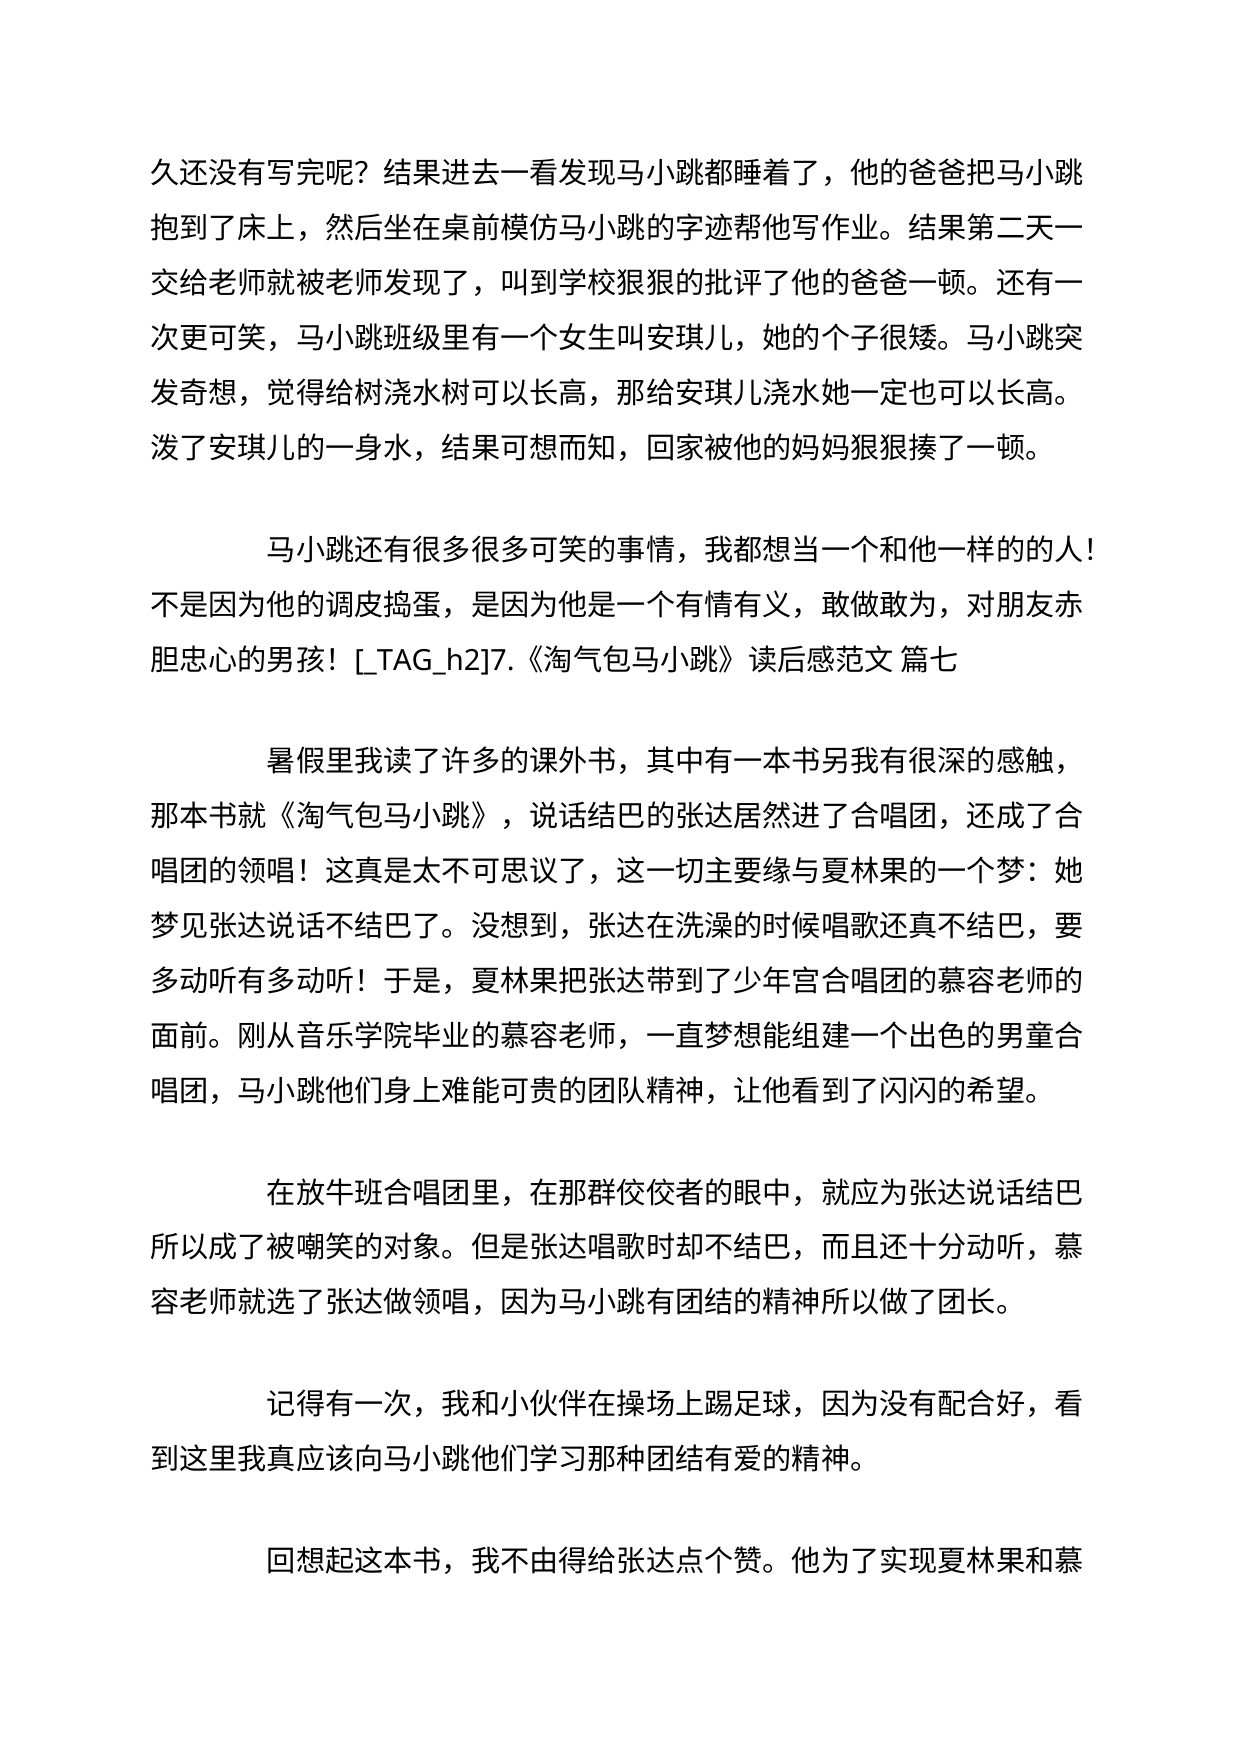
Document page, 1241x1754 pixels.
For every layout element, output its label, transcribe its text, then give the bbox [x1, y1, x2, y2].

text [150, 1537, 1090, 1580]
text 暑假里我读了许多的课外书，其中有一本书另我有很深的感触，那本书就《淘气包马小跳》，说话结巴的张达居然进了合唱团，还成了合唱团的领唱！这真是太不可思议了，这一切主要缘与夏林果的一个梦：她梦见张达说话不结巴了。没想到，张达在洗澡的时候唱歌还真不结巴，要多动听有多动听！于是，夏林果把张达带到了少年宫合唱团的慕容老师的面前。刚从音乐学院毕业的慕容老师，一直梦想能组建一个出色的男童合唱团，马小跳他们身上难能可贵的团队精神，让他看到了闪闪的希望。 [150, 738, 1090, 1110]
text 记得有一次，我和小伙伴在操场上踢足球，因为没有配合好，看到这里我真应该向马小跳他们学习那种团结有爱的精神。 [150, 1381, 1090, 1478]
text 在放牛班合唱团里，在那群佼佼者的眼中，就应为张达说话结巴所以成了被嘲笑的对象。但是张达唱歌时却不结巴，而且还十分动听，慕容老师就选了张达做领唱，因为马小跳有团结的精神所以做了团长。 [150, 1169, 1090, 1321]
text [150, 150, 1090, 467]
text 马小跳还有很多很多可笑的事情，我都想当一个和他一样的的人！不是因为他的调皮捣蛋，是因为他是一个有情有义，敢做敢为，对朋友赤胆忠心的男孩！[_TAG_h2]7.《淘气包马小跳》读后感范文 篇七 [150, 526, 1090, 678]
